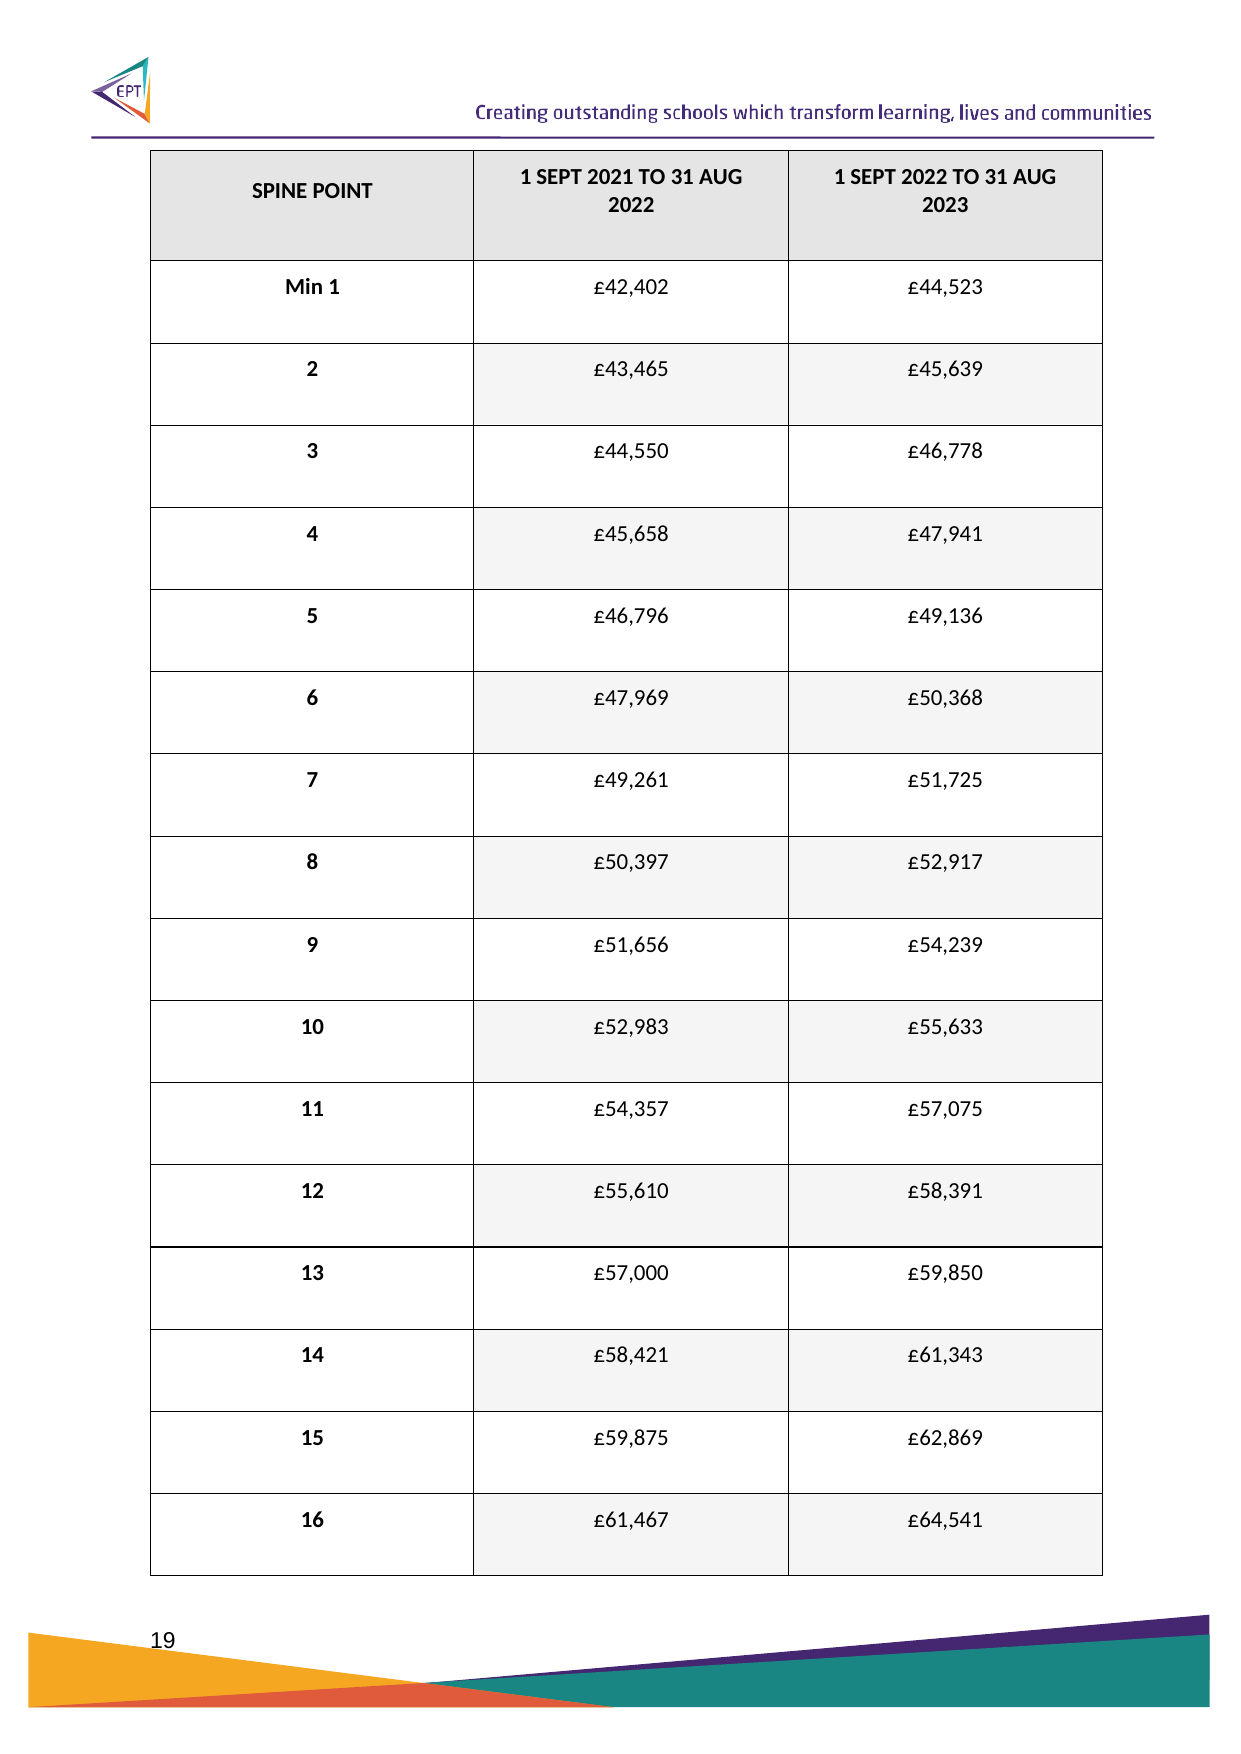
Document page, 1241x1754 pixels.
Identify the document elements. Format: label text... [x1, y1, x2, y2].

table_cell £54,357 [474, 1083, 788, 1164]
table_cell £59,875 [474, 1412, 788, 1493]
table_cell 13 [151, 1248, 473, 1329]
table_cell £59,850 [789, 1248, 1102, 1329]
table_cell £47,969 [474, 672, 788, 753]
table_cell £49,261 [474, 754, 788, 836]
table_cell £61,343 [789, 1330, 1102, 1411]
table_cell £50,368 [789, 672, 1102, 753]
picture [879, 104, 954, 123]
table_cell 16 [151, 1494, 473, 1575]
table_cell £51,656 [474, 919, 788, 1000]
table_cell £50,397 [474, 837, 788, 918]
table_cell 14 [151, 1330, 473, 1411]
picture [960, 104, 1151, 120]
table_cell £52,917 [789, 837, 1102, 918]
table_cell £43,465 [474, 344, 788, 424]
table_cell £64,541 [789, 1494, 1102, 1575]
table_cell £46,796 [474, 590, 788, 671]
table_cell £61,467 [474, 1494, 788, 1575]
table_cell 3 [151, 426, 473, 507]
table_cell 10 [151, 1001, 473, 1082]
table_cell £57,000 [474, 1248, 788, 1329]
table_cell 15 [151, 1412, 473, 1493]
table_header 1 SEPT 2021 TO 31 AUG 2022 [474, 151, 788, 260]
picture [476, 104, 873, 123]
table_cell £55,633 [789, 1001, 1102, 1082]
table_cell 4 [151, 508, 473, 589]
table_cell £47,941 [789, 508, 1102, 589]
table_header SPINE POINT [151, 151, 473, 260]
table_cell £42,402 [474, 261, 788, 342]
table_cell £55,610 [474, 1165, 788, 1246]
table_cell £51,725 [789, 754, 1102, 836]
table_cell 11 [151, 1083, 473, 1164]
table_cell £45,639 [789, 344, 1102, 424]
table_cell £62,869 [789, 1412, 1102, 1493]
table_cell 8 [151, 837, 473, 918]
table_cell £54,239 [789, 919, 1102, 1000]
table_cell £57,075 [789, 1083, 1102, 1164]
table_cell £44,523 [789, 261, 1102, 342]
table_cell 9 [151, 919, 473, 1000]
table_cell £58,391 [789, 1165, 1102, 1246]
table_cell 5 [151, 590, 473, 671]
table_header 1 SEPT 2022 TO 31 AUG 2023 [789, 151, 1102, 260]
table_cell 6 [151, 672, 473, 753]
table_cell Min 1 [151, 261, 473, 342]
table_cell 7 [151, 754, 473, 836]
table_cell 12 [151, 1165, 473, 1246]
table_cell £44,550 [474, 426, 788, 507]
table_cell £49,136 [789, 590, 1102, 671]
table_cell £52,983 [474, 1001, 788, 1082]
table_cell 2 [151, 344, 473, 424]
picture [117, 85, 141, 97]
table_cell £58,421 [474, 1330, 788, 1411]
table_cell £45,658 [474, 508, 788, 589]
table_cell £46,778 [789, 426, 1102, 507]
